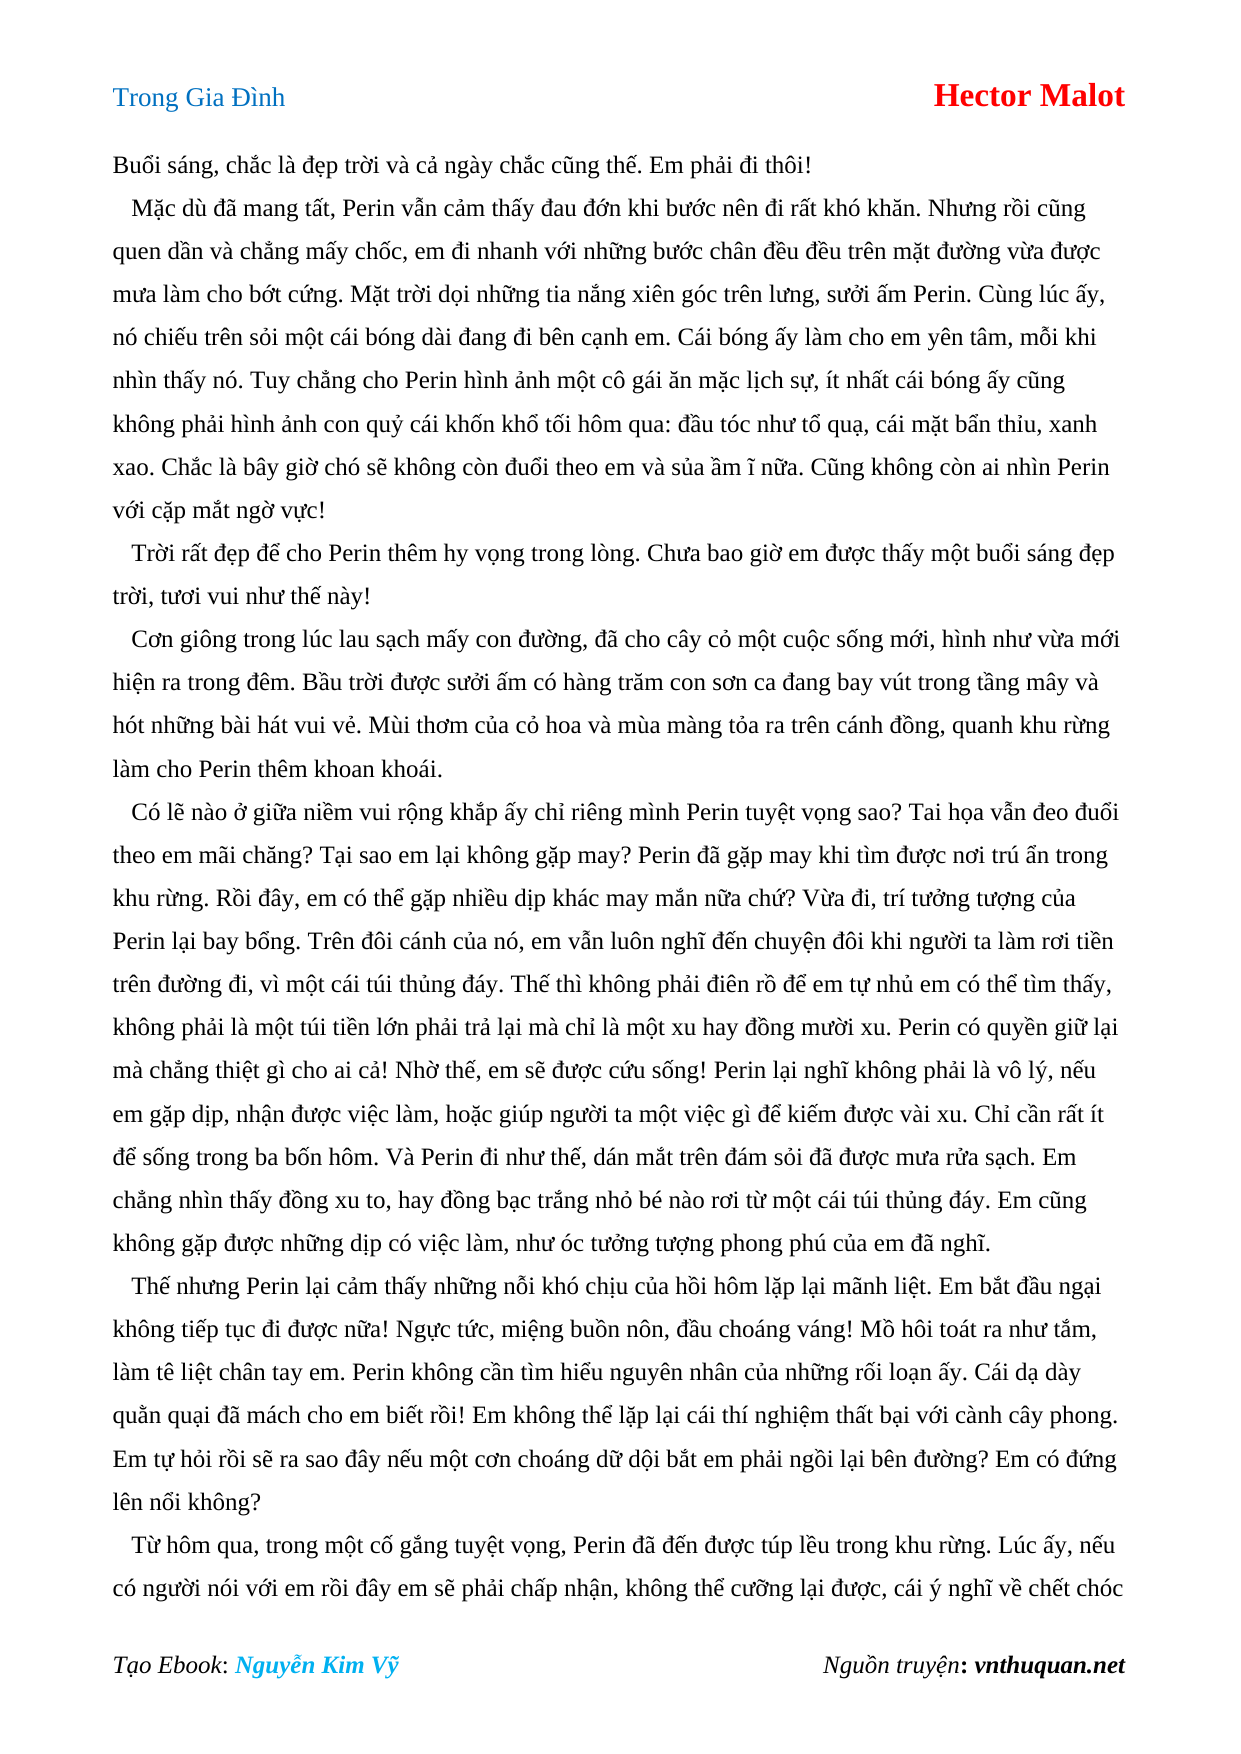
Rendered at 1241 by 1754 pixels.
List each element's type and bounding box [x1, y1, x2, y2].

text [112, 150, 1128, 1602]
